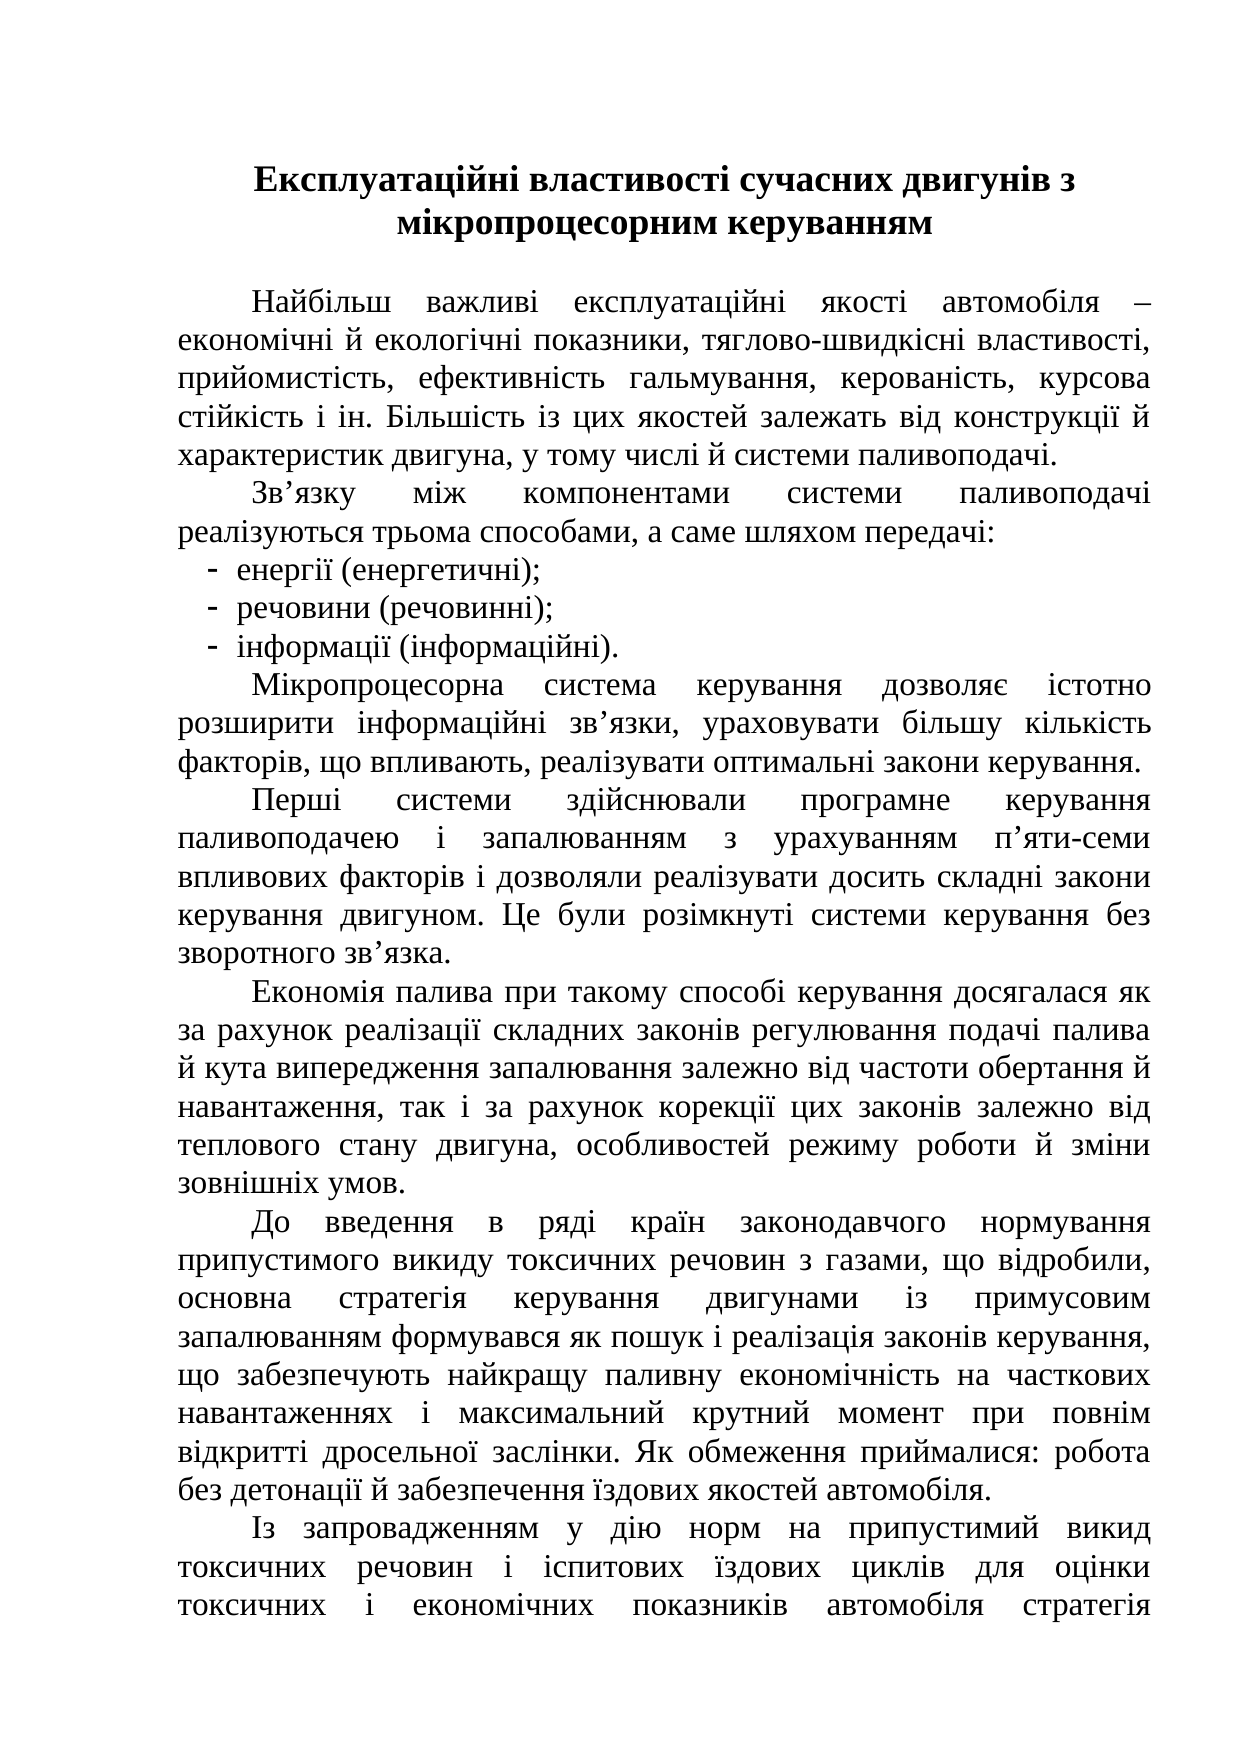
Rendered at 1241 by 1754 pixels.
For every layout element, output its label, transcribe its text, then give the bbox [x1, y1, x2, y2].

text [177, 1508, 1152, 1623]
text Зв’язку між компонентами системи паливоподачі реалізуються трьома способами, а саме шляхом передачі: [177, 473, 1152, 549]
text Експлуатаційні властивості сучасних двигунів з [177, 156, 1152, 199]
list інформації (інформаційні). [207, 626, 1152, 664]
list енергії (енергетичні); [207, 549, 1152, 588]
text Економія палива при такому способі керування досягалася як за рахунок реалізації складних законів регулювання подачі палива й кута випередження запалювання залежно від частоти обертання й навантаження, так і за рахунок корекції цих законів залежно від теплового стану двигуна, особливостей режиму роботи й зміни зовнішніх умов. [177, 971, 1152, 1201]
text Перші системи здійснювали програмне керування паливоподачею і запалюванням з урахуванням п’яти-семи впливових факторів і дозволяли реалізувати досить складні закони керування двигуном. Це були розімкнуті системи керування без зворотного зв’язка. [177, 779, 1152, 971]
text Мікропроцесорна система керування дозволяє істотно розширити інформаційні зв’язки, ураховувати більшу кількість факторів, що впливають, реалізувати оптимальні закони керування. [177, 664, 1152, 779]
list речовини (речовинні); [207, 588, 1152, 626]
text До введення в ряді країн законодавчого нормування припустимого викиду токсичних речовин з газами, що відробили, основна стратегія керування двигунами із примусовим запалюванням формувався як пошук і реалізація законів керування, що забезпечують найкращу паливну економічність на часткових навантаженнях і максимальний крутний момент при повнім відкритті дросельної заслінки. Як обмеження приймалися: робота без детонації й забезпечення їздових якостей автомобіля. [177, 1201, 1152, 1508]
text Найбільш важливі експлуатаційні якості автомобіля – економічні й екологічні показники, тяглово-швидкісні властивості, прийомистість, ефективність гальмування, керованість, курсова стійкість і ін. Більшість із цих якостей залежать від конструкції й характеристик двигуна, у тому числі й системи паливоподачі. [177, 281, 1152, 473]
text мікропроцесорним керуванням [177, 199, 1152, 243]
